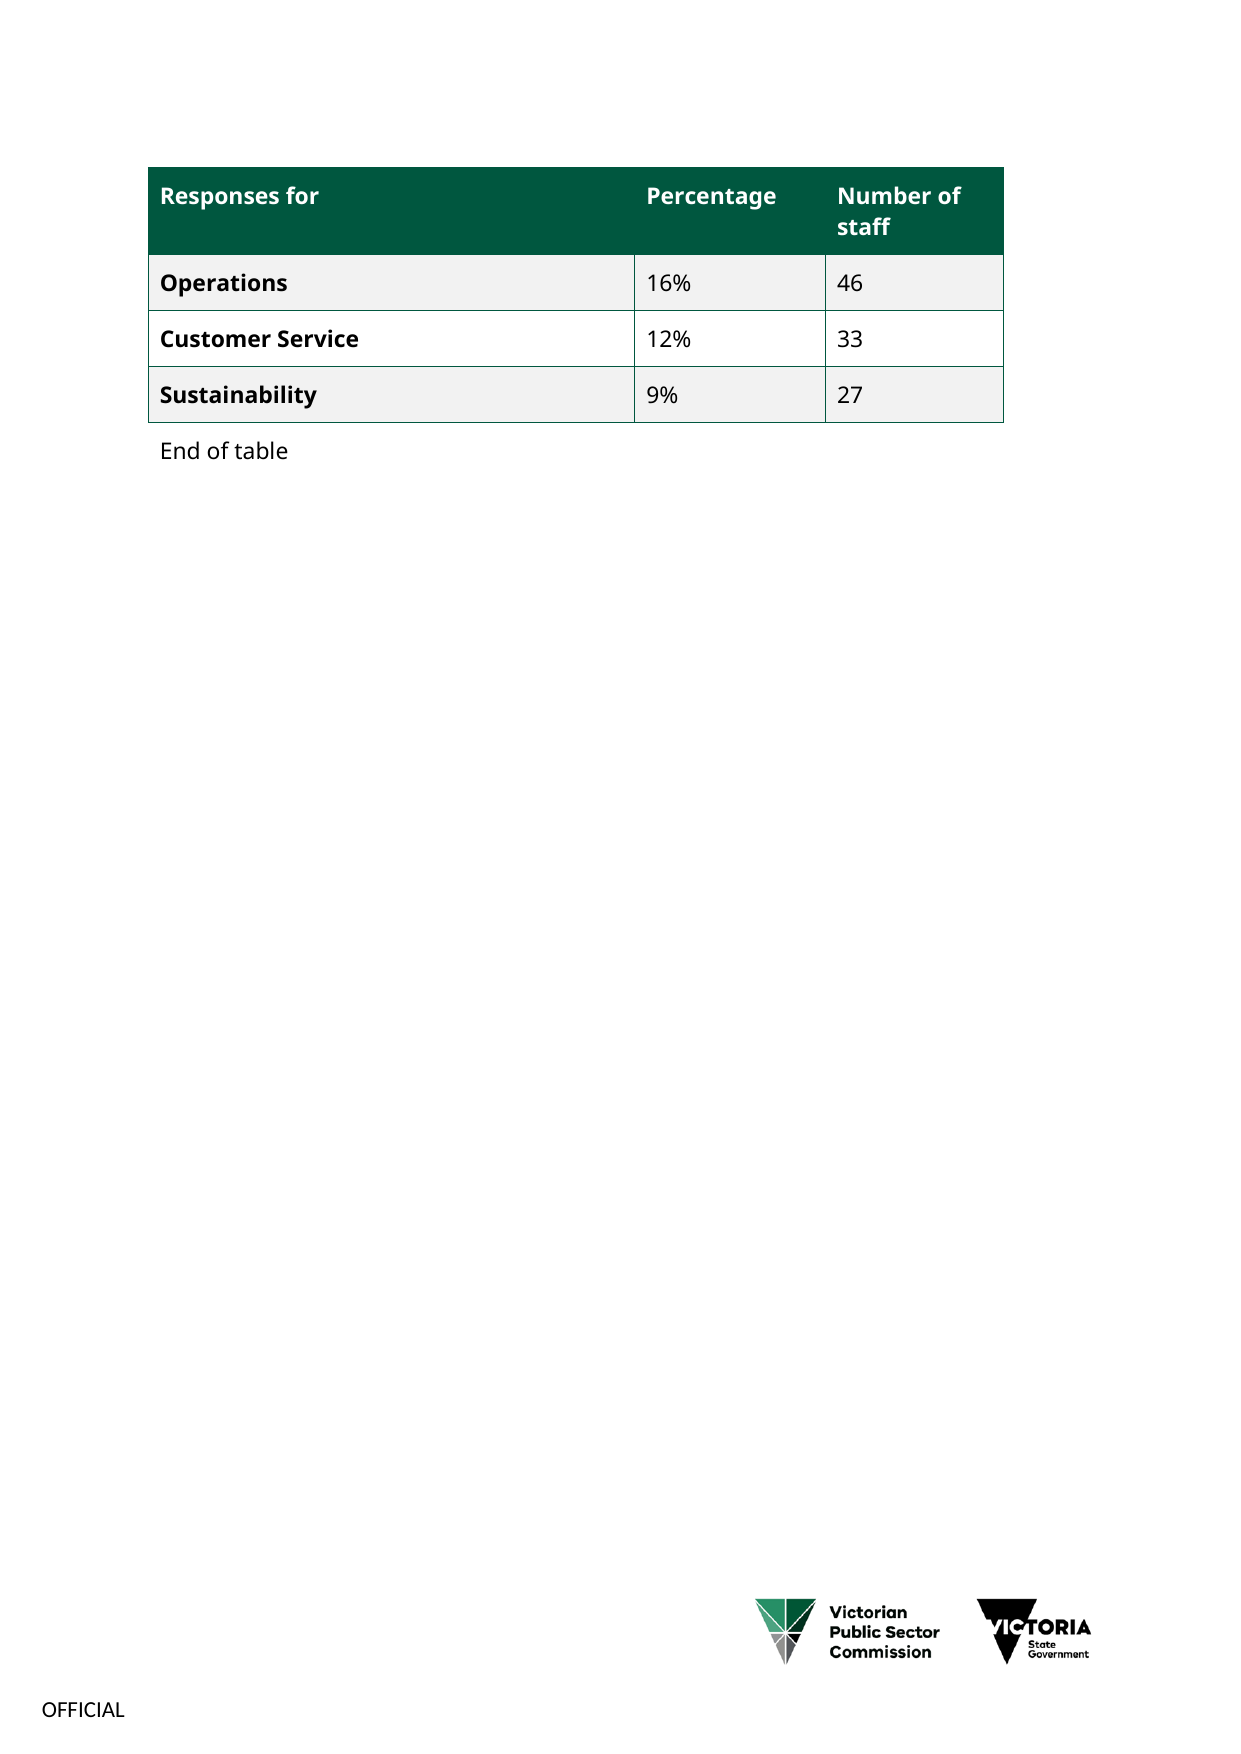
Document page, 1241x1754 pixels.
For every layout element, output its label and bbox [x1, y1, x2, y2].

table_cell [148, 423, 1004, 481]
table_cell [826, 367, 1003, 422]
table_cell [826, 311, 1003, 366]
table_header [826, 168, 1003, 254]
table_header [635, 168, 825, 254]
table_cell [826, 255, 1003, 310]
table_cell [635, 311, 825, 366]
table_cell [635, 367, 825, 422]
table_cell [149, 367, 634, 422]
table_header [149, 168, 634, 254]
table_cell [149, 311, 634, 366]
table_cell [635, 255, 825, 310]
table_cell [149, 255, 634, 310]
picture [754, 1598, 1093, 1666]
